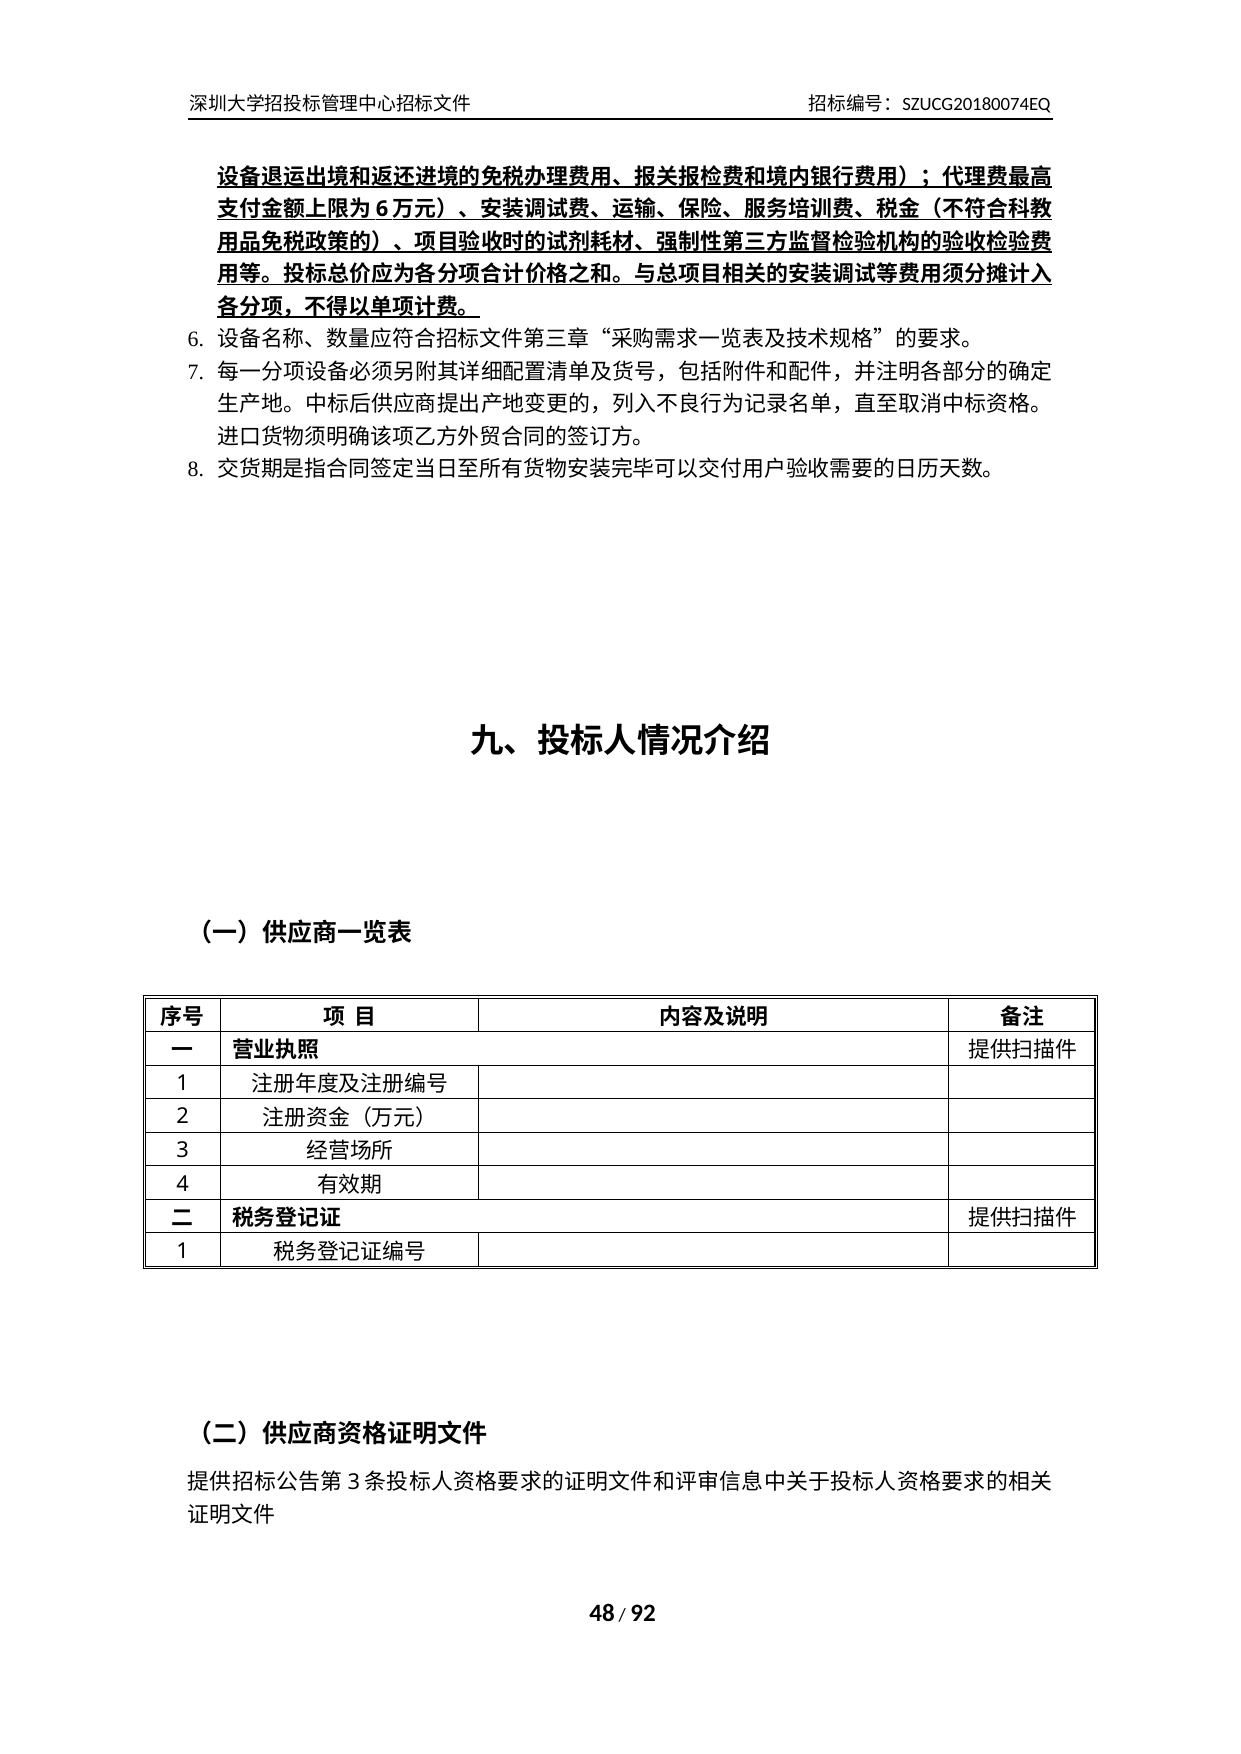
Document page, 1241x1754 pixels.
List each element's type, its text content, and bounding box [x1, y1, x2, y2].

table_cell 1 [146, 1233, 220, 1266]
list 设备名称、数量应符合招标文件第三章“采购需求一览表及技术规格”的要求。 [187, 321, 1053, 353]
table_cell 1 [146, 1066, 220, 1098]
list 每一分项设备必须另附其详细配置清单及货号，包括附件和配件，并注明各部分的确定生产地。中标后供应商提出产地变更的，列入不良行为记录名单，直至取消中标资格。进口货物须明确该项乙方外贸合同的签订方。 [187, 353, 1053, 451]
table_cell 二 [146, 1200, 220, 1232]
table_header 序号 [146, 999, 220, 1031]
table_cell 2 [146, 1099, 220, 1132]
table_header 备注 [949, 999, 1094, 1031]
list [187, 158, 1053, 321]
table_cell 营业执照 [221, 1032, 948, 1064]
table_cell [949, 1066, 1094, 1098]
text （二）供应商资格证明文件 [187, 1399, 1053, 1464]
table_cell 提供扫描件 [949, 1032, 1094, 1064]
table_cell [949, 1233, 1094, 1266]
table_cell 税务登记证 [221, 1200, 948, 1232]
table_cell [949, 1166, 1094, 1199]
table_cell 4 [146, 1166, 220, 1199]
table_cell 3 [146, 1133, 220, 1165]
list 交货期是指合同签定当日至所有货物安装完毕可以交付用户验收需要的日历天数。 [187, 451, 1053, 483]
subtitle 九、投标人情况介绍 [187, 706, 1053, 771]
table_cell [479, 1099, 948, 1132]
table_header 项 目 [221, 999, 478, 1031]
table_cell 提供扫描件 [949, 1200, 1094, 1232]
table_header 内容及说明 [479, 999, 948, 1031]
text 提供招标公告第3条投标人资格要求的证明文件和评审信息中关于投标人资格要求的相关证明文件 [187, 1464, 1053, 1529]
table_cell [479, 1166, 948, 1199]
table_cell 税务登记证编号 [221, 1233, 478, 1266]
table_cell 注册资金（万元） [221, 1099, 478, 1132]
table_cell 有效期 [221, 1166, 478, 1199]
table_cell 经营场所 [221, 1133, 478, 1165]
table_cell 一 [146, 1032, 220, 1064]
table_cell 注册年度及注册编号 [221, 1066, 478, 1098]
table_cell [949, 1099, 1094, 1132]
table_cell [479, 1133, 948, 1165]
text （一）供应商一览表 [187, 898, 1053, 963]
table_cell [479, 1066, 948, 1098]
table_cell [479, 1233, 948, 1266]
table_cell [949, 1133, 1094, 1165]
